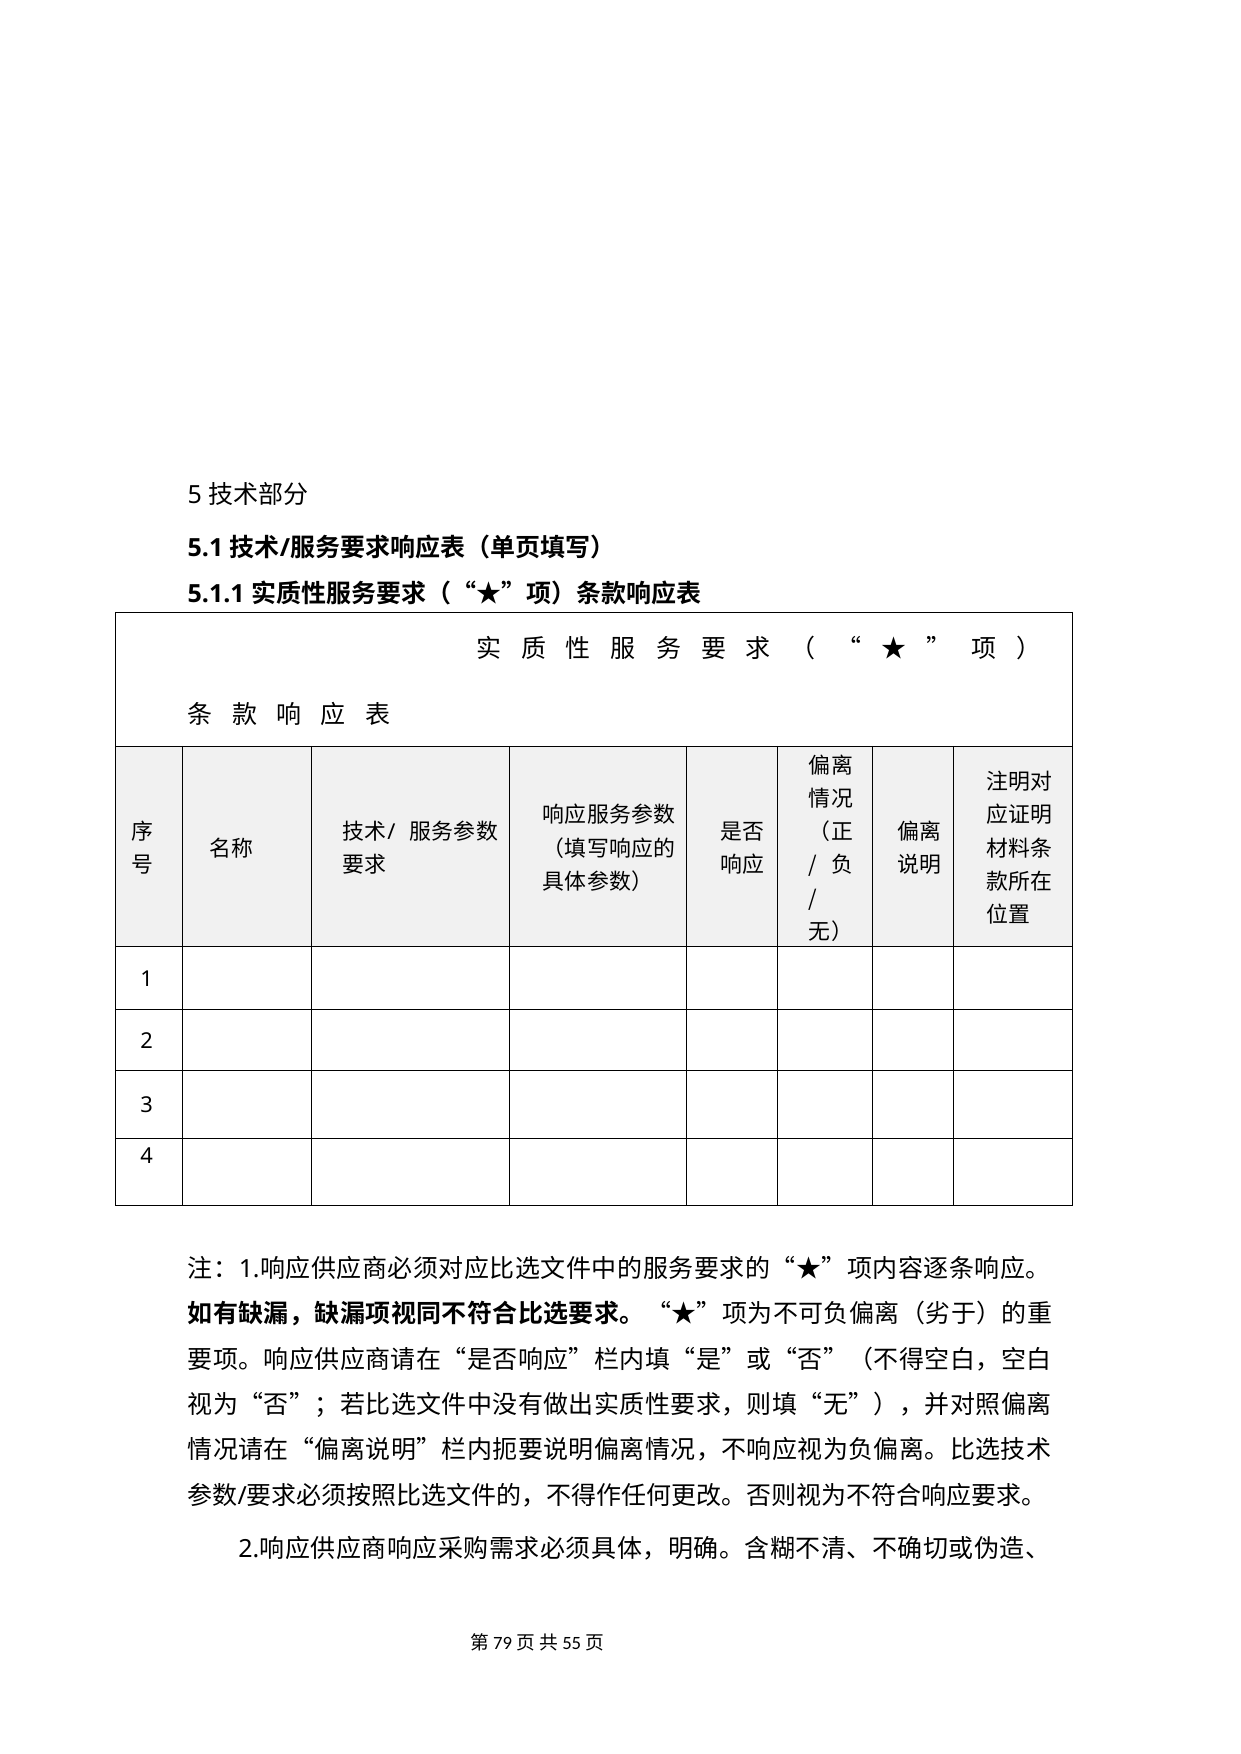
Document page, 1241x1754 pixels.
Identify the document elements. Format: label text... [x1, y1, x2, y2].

table_cell [183, 1071, 311, 1137]
text 5.1.1 实质性服务要求（“★”项）条款响应表 [187, 566, 1053, 612]
table_cell 偏离情况 （正/负/无） [778, 747, 872, 946]
table_cell [687, 1010, 777, 1070]
text 5.1 技术/服务要求响应表（单页填写） [187, 520, 1053, 566]
table_cell [687, 1071, 777, 1137]
text 5 技术部分 [187, 475, 1053, 511]
table_cell [778, 1071, 872, 1137]
table_cell [312, 1071, 509, 1137]
table_cell [954, 1139, 1072, 1205]
table_cell [954, 1010, 1072, 1070]
table_cell 2 [116, 1010, 182, 1070]
table_cell 偏离说明 [873, 747, 953, 946]
table_cell [873, 1139, 953, 1205]
table_cell 注明对应证明材料条款所在位置 [954, 747, 1072, 946]
table_cell [778, 1010, 872, 1070]
table_cell [873, 947, 953, 1009]
table_cell 响应服务参数 （填写响应的具体参数） [510, 747, 686, 946]
table_cell [312, 947, 509, 1009]
table_cell [954, 947, 1072, 1009]
table_cell 3 [116, 1071, 182, 1137]
table_cell [312, 1139, 509, 1205]
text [187, 1520, 1053, 1566]
table_cell [183, 1139, 311, 1205]
table_cell [873, 1071, 953, 1137]
table_cell 名称 [183, 747, 311, 946]
table_cell [954, 1071, 1072, 1137]
table_cell [687, 947, 777, 1009]
table_cell 技术/服务参数要求 [312, 747, 509, 946]
table_cell [510, 1071, 686, 1137]
table_cell [687, 1139, 777, 1205]
table_cell [778, 1139, 872, 1205]
table_cell 1 [116, 947, 182, 1009]
table_cell [778, 947, 872, 1009]
table_cell 4 [116, 1139, 182, 1205]
table_cell [510, 947, 686, 1009]
text 注：1.响应供应商必须对应比选文件中的服务要求的“★”项内容逐条响应。如有缺漏，缺漏项视同不符合比选要求。“★”项为不可负偏离（劣于）的重要项。响应供应商请在“是否响应”栏内填“是”或“否”（不得空白，空白视为“否”；若比选文件中没有做出实质性要求，则填“无”），并对照偏离情况请在“偏离说明”栏内扼要说明偏离情况，不响应视为负偏离。比选技术参数/要求必须按照比选文件的，不得作任何更改。否则视为不符合响应要求。 [187, 1248, 1053, 1511]
table_cell [312, 1010, 509, 1070]
table_cell 序号 [116, 747, 182, 946]
table_cell [183, 947, 311, 1009]
table_cell [510, 1139, 686, 1205]
table_cell [510, 1010, 686, 1070]
table_cell 是否响应 [687, 747, 777, 946]
table_cell [183, 1010, 311, 1070]
table_header 实质性服务要求（“★”项）条款响应表 [116, 613, 1072, 746]
table_cell [873, 1010, 953, 1070]
